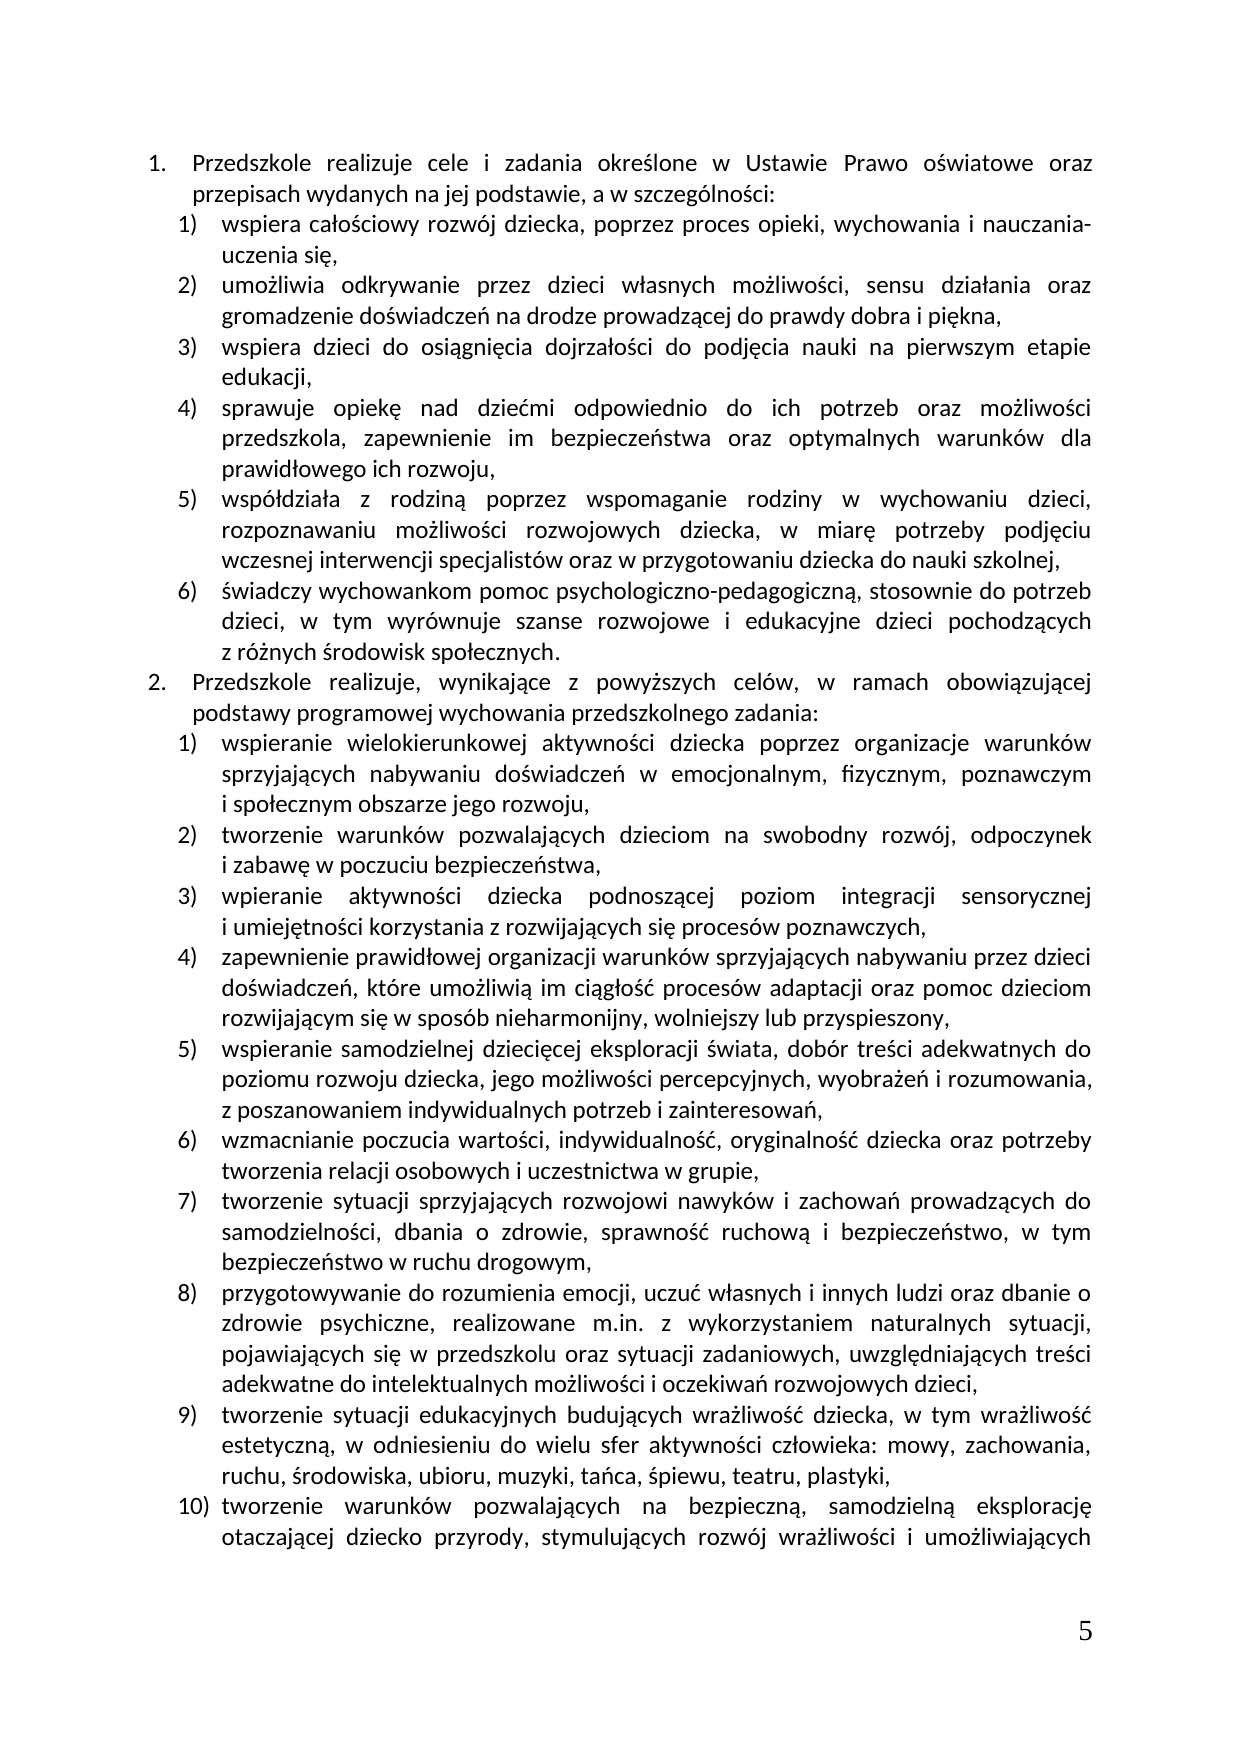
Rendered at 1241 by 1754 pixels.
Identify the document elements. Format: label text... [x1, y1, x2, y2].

list zapewnienie prawidłowej organizacji warunków sprzyjających nabywaniu przez dzieci doświadczeń, które umożliwią im ciągłość procesów adaptacji oraz pomoc dzieciom rozwijającym się w sposób nieharmonijny, wolniejszy lub przyspieszony, [177, 941, 1093, 1033]
list tworzenie sytuacji edukacyjnych budujących wrażliwość dziecka, w tym wrażliwość estetyczną, w odniesieniu do wielu sfer aktywności człowieka: mowy, zachowania, ruchu, środowiska, ubioru, muzyki, tańca, śpiewu, teatru, plastyki, [177, 1399, 1093, 1491]
list świadczy wychowankom pomoc psychologiczno-pedagogiczną, stosownie do potrzeb dzieci, w tym wyrównuje szanse rozwojowe i edukacyjne dzieci pochodzących z różnych środowisk społecznych. [177, 575, 1093, 666]
list Przedszkole realizuje, wynikające z powyższych celów, w ramach obowiązującej podstawy programowej wychowania przedszkolnego zadania: [148, 666, 1093, 727]
list wspiera dzieci do osiągnięcia dojrzałości do podjęcia nauki na pierwszym etapie edukacji, [177, 331, 1093, 392]
list wspiera całościowy rozwój dziecka, poprzez proces opieki, wychowania i nauczania-uczenia się, [177, 209, 1093, 270]
list tworzenie warunków pozwalających dzieciom na swobodny rozwój, odpoczynek i zabawę w poczuciu bezpieczeństwa, [177, 819, 1093, 880]
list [177, 1491, 1093, 1552]
list wzmacnianie poczucia wartości, indywidualność, oryginalność dziecka oraz potrzeby tworzenia relacji osobowych i uczestnictwa w grupie, [177, 1124, 1093, 1185]
list wspieranie samodzielnej dziecięcej eksploracji świata, dobór treści adekwatnych do poziomu rozwoju dziecka, jego możliwości percepcyjnych, wyobrażeń i rozumowania, z poszanowaniem indywidualnych potrzeb i zainteresowań, [177, 1033, 1093, 1124]
list współdziała z rodziną poprzez wspomaganie rodziny w wychowaniu dzieci, rozpoznawaniu możliwości rozwojowych dziecka, w miarę potrzeby podjęciu wczesnej interwencji specjalistów oraz w przygotowaniu dziecka do nauki szkolnej, [177, 483, 1093, 575]
list wspieranie wielokierunkowej aktywności dziecka poprzez organizacje warunków sprzyjających nabywaniu doświadczeń w emocjonalnym, fizycznym, poznawczym i społecznym obszarze jego rozwoju, [177, 727, 1093, 819]
list przygotowywanie do rozumienia emocji, uczuć własnych i innych ludzi oraz dbanie o zdrowie psychiczne, realizowane m.in. z wykorzystaniem naturalnych sytuacji, pojawiających się w przedszkolu oraz sytuacji zadaniowych, uwzględniających treści adekwatne do intelektualnych możliwości i oczekiwań rozwojowych dzieci, [177, 1277, 1093, 1399]
list sprawuje opiekę nad dziećmi odpowiednio do ich potrzeb oraz możliwości przedszkola, zapewnienie im bezpieczeństwa oraz optymalnych warunków dla prawidłowego ich rozwoju, [177, 392, 1093, 483]
list wpieranie aktywności dziecka podnoszącej poziom integracji sensorycznej i umiejętności korzystania z rozwijających się procesów poznawczych, [177, 880, 1093, 941]
list Przedszkole realizuje cele i zadania określone w Ustawie Prawo oświatowe oraz przepisach wydanych na jej podstawie, a w szczególności: [148, 148, 1093, 209]
list umożliwia odkrywanie przez dzieci własnych możliwości, sensu działania oraz gromadzenie doświadczeń na drodze prowadzącej do prawdy dobra i piękna, [177, 270, 1093, 331]
list tworzenie sytuacji sprzyjających rozwojowi nawyków i zachowań prowadzących do samodzielności, dbania o zdrowie, sprawność ruchową i bezpieczeństwo, w tym bezpieczeństwo w ruchu drogowym, [177, 1185, 1093, 1277]
